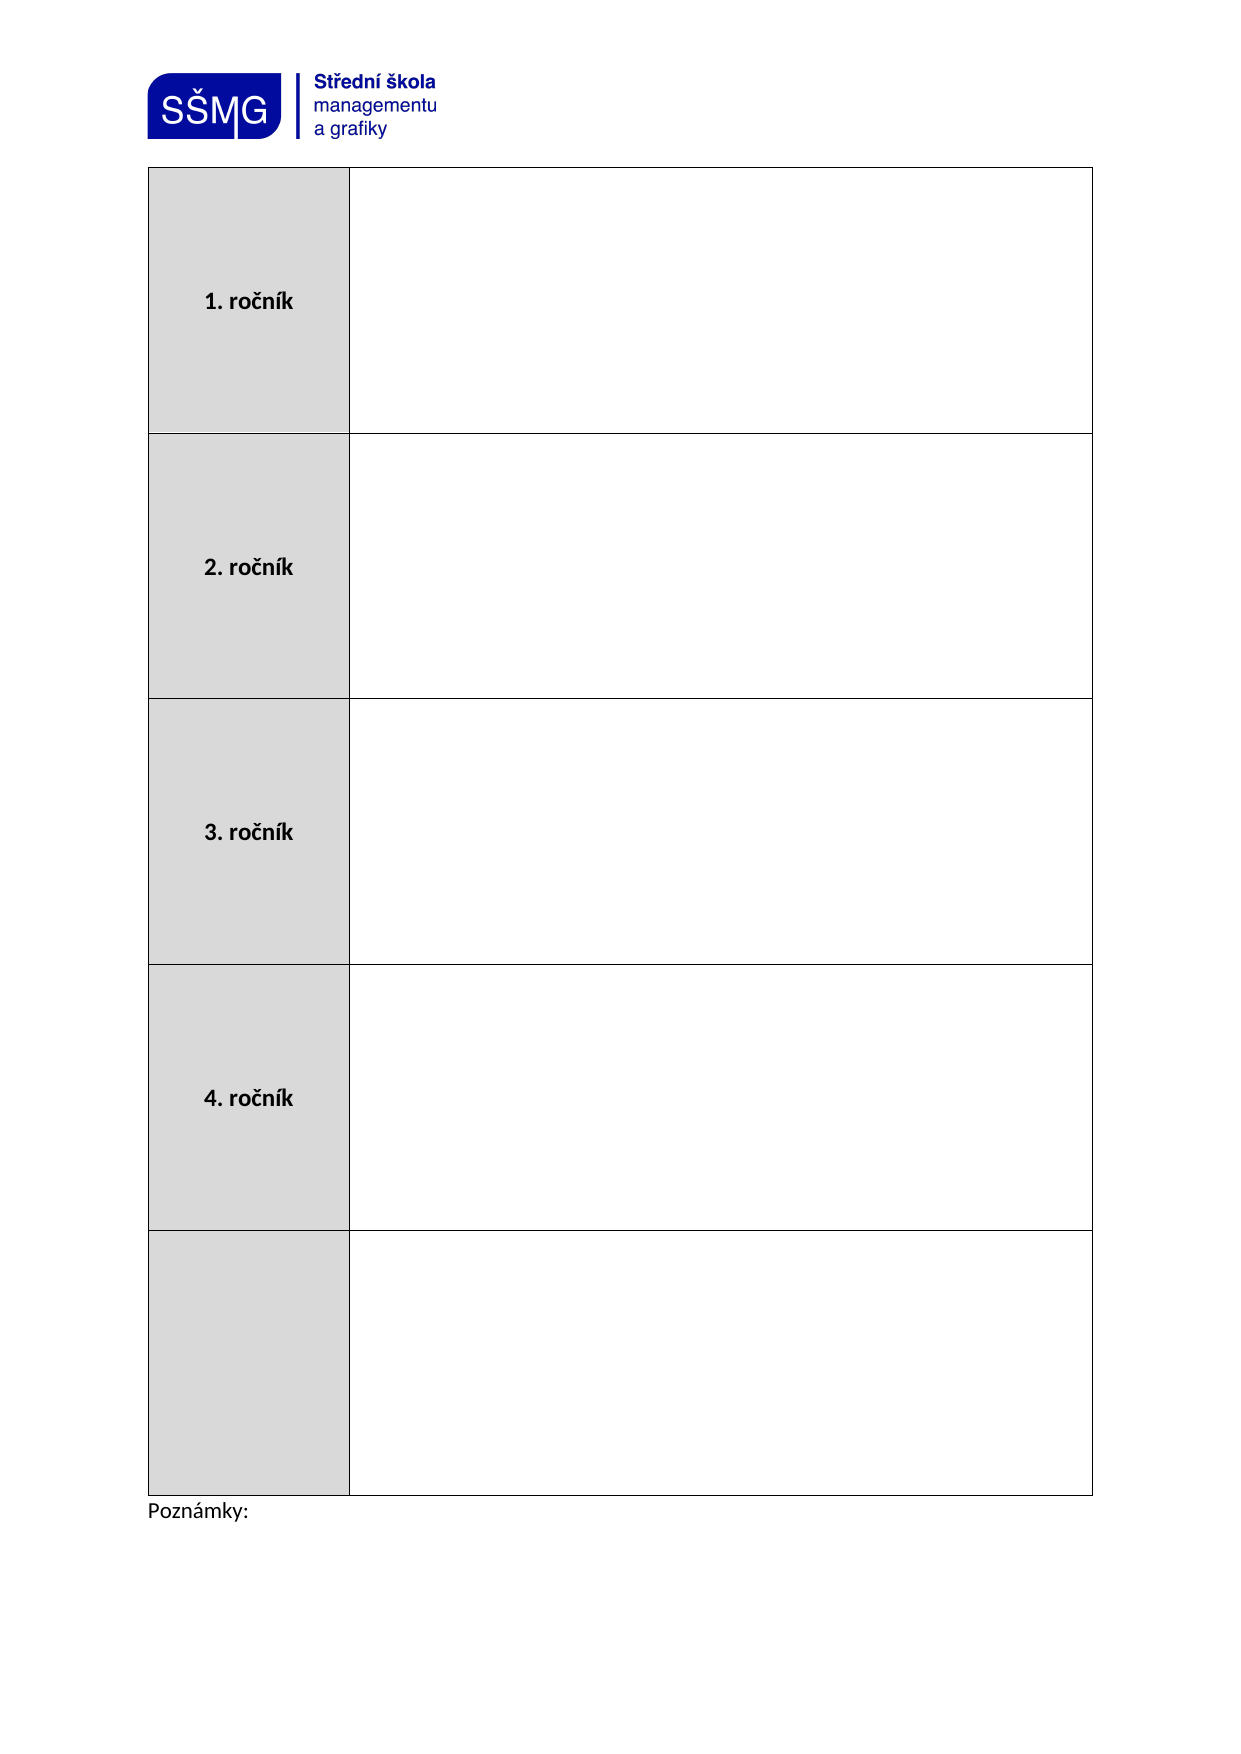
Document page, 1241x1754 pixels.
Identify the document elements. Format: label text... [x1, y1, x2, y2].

table_header [350, 168, 1092, 432]
table_cell 4. ročník [149, 965, 349, 1230]
table_cell [350, 434, 1092, 698]
table_cell [149, 1231, 349, 1495]
table_cell 3. ročník [149, 699, 349, 964]
picture [147, 73, 436, 139]
table_cell [350, 965, 1092, 1230]
table_cell [350, 1231, 1092, 1495]
table_cell [350, 699, 1092, 964]
table_header 1. ročník [149, 168, 349, 432]
table_cell 2. ročník [149, 434, 349, 698]
text Poznámky: [148, 1496, 1093, 1524]
